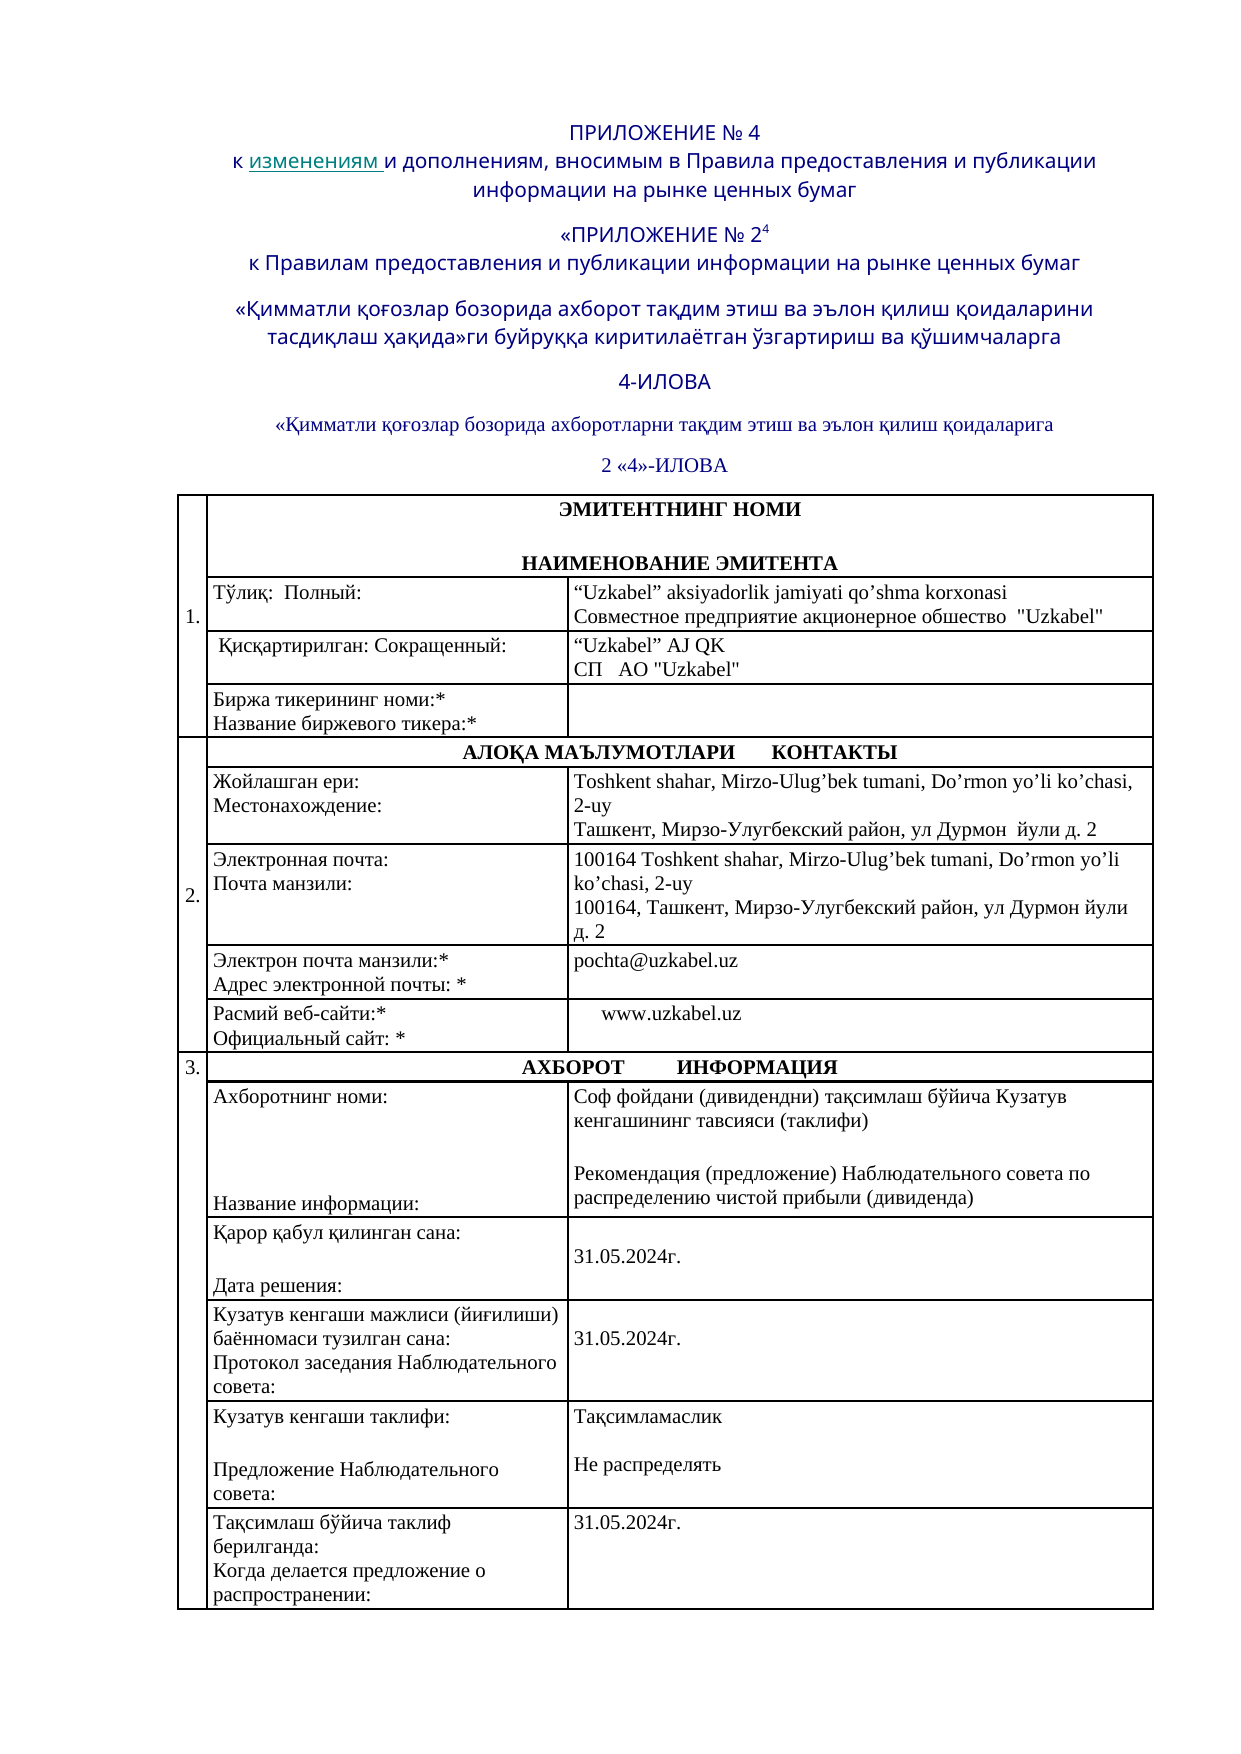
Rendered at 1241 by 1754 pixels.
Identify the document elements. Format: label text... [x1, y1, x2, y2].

table_cell Кузатув кенгаши мажлиси (йиғилиши) баённомаси тузилган сана: Протокол заседания Наблюдательного совета: [208, 1301, 567, 1400]
table_cell Электронная почта: Почта манзили: [208, 845, 567, 944]
table_cell pochta@uzkabel.uz [569, 946, 1152, 998]
text «ПРИЛОЖЕНИЕ № 24 к Правилам предоставления и публикации информации на рынке ценных бумаг [177, 220, 1152, 277]
table_cell Ахборотнинг номи: Название информации: [208, 1083, 567, 1216]
table_cell [569, 685, 1152, 736]
table_cell Toshkent shahar, Mirzo-Ulug’bek tumani, Do’rmon yo’li ko’chasi, 2-uy Ташкент, Мирзо-Улугбекский район, ул Дурмон йули д. 2 [569, 768, 1152, 843]
table_header 1. [179, 496, 206, 736]
text 4-ИЛОВА [177, 367, 1152, 396]
table_cell 2. [179, 738, 206, 1051]
table_header ЭМИТЕНТНИНГ НОМИ НАИМЕНОВАНИЕ ЭМИТЕНТА [208, 496, 1152, 576]
table_cell 31.05.2024г. [569, 1509, 1152, 1608]
text «Қимматли қоғозлар бозорида ахборот тақдим этиш ва эълон қилиш қоидаларини тасдиқлаш ҳақида»ги буйруққа киритилаётган ўзгартириш ва қўшимчаларга [177, 294, 1152, 351]
table_cell Кузатув кенгаши таклифи: Предложение Наблюдательного совета: [208, 1402, 567, 1507]
table_cell Соф фойдани (дивидендни) тақсимлаш бўйича Кузатув кенгашининг тавсияси (таклифи) Рекомендация (предложение) Наблюдательного совета по распределению чистой прибыли (дивиденда) [569, 1083, 1152, 1216]
table_cell 31.05.2024г. [569, 1218, 1152, 1298]
table_cell 31.05.2024г. [569, 1301, 1152, 1400]
table_cell Биржа тикерининг номи:* Название биржевого тикера:* [208, 685, 567, 736]
table_cell АХБОРОТ ИНФОРМАЦИЯ [208, 1053, 1152, 1080]
table_cell АЛОҚА МАЪЛУМОТЛАРИ КОНТАКТЫ [208, 738, 1152, 766]
table_cell Тақсимлаш бўйича таклиф берилганда: Когда делается предложение о распространении: [208, 1509, 567, 1608]
text «Қимматли қоғозлар бозорида ахборотларни тақдим этиш ва эълон қилиш қоидаларига [177, 412, 1152, 436]
table_cell 3. [179, 1053, 206, 1608]
table_cell Расмий веб-сайти:* Официальный сайт: * [208, 1000, 567, 1051]
table_cell www.uzkabel.uz [569, 1000, 1152, 1051]
table_cell “Uzkabel” AJ QK СП АО "Uzkabel" [569, 632, 1152, 683]
text 2 «4»-ИЛОВА [177, 453, 1152, 477]
table_cell Тақсимламаслик Не распределять [569, 1402, 1152, 1507]
table_cell Қарор қабул қилинган сана: Дата решения: [208, 1218, 567, 1298]
table_cell 100164 Toshkent shahar, Mirzo-Ulug’bek tumani, Do’rmon yo’li ko’chasi, 2-uy 100164, Ташкент, Мирзо-Улугбекский район, ул Дурмон йули д. 2 [569, 845, 1152, 944]
table_cell Тўлиқ: Полный: [208, 578, 567, 629]
table_cell Қисқартирилган: Сокращенный: [208, 632, 567, 683]
text ПРИЛОЖЕНИЕ № 4 к изменениям и дополнениям, вносимым в Правила предоставления и публикации информации на рынке ценных бумаг [177, 118, 1152, 203]
table_cell Электрон почта манзили:* Адрес электронной почты: * [208, 946, 567, 998]
table_cell “Uzkabel” aksiyadorlik jamiyati qo’shma korxonasi Совместное предприятие акционерное обшество "Uzkabel" [569, 578, 1152, 629]
table_cell Жойлашган ери: Местонахождение: [208, 768, 567, 843]
